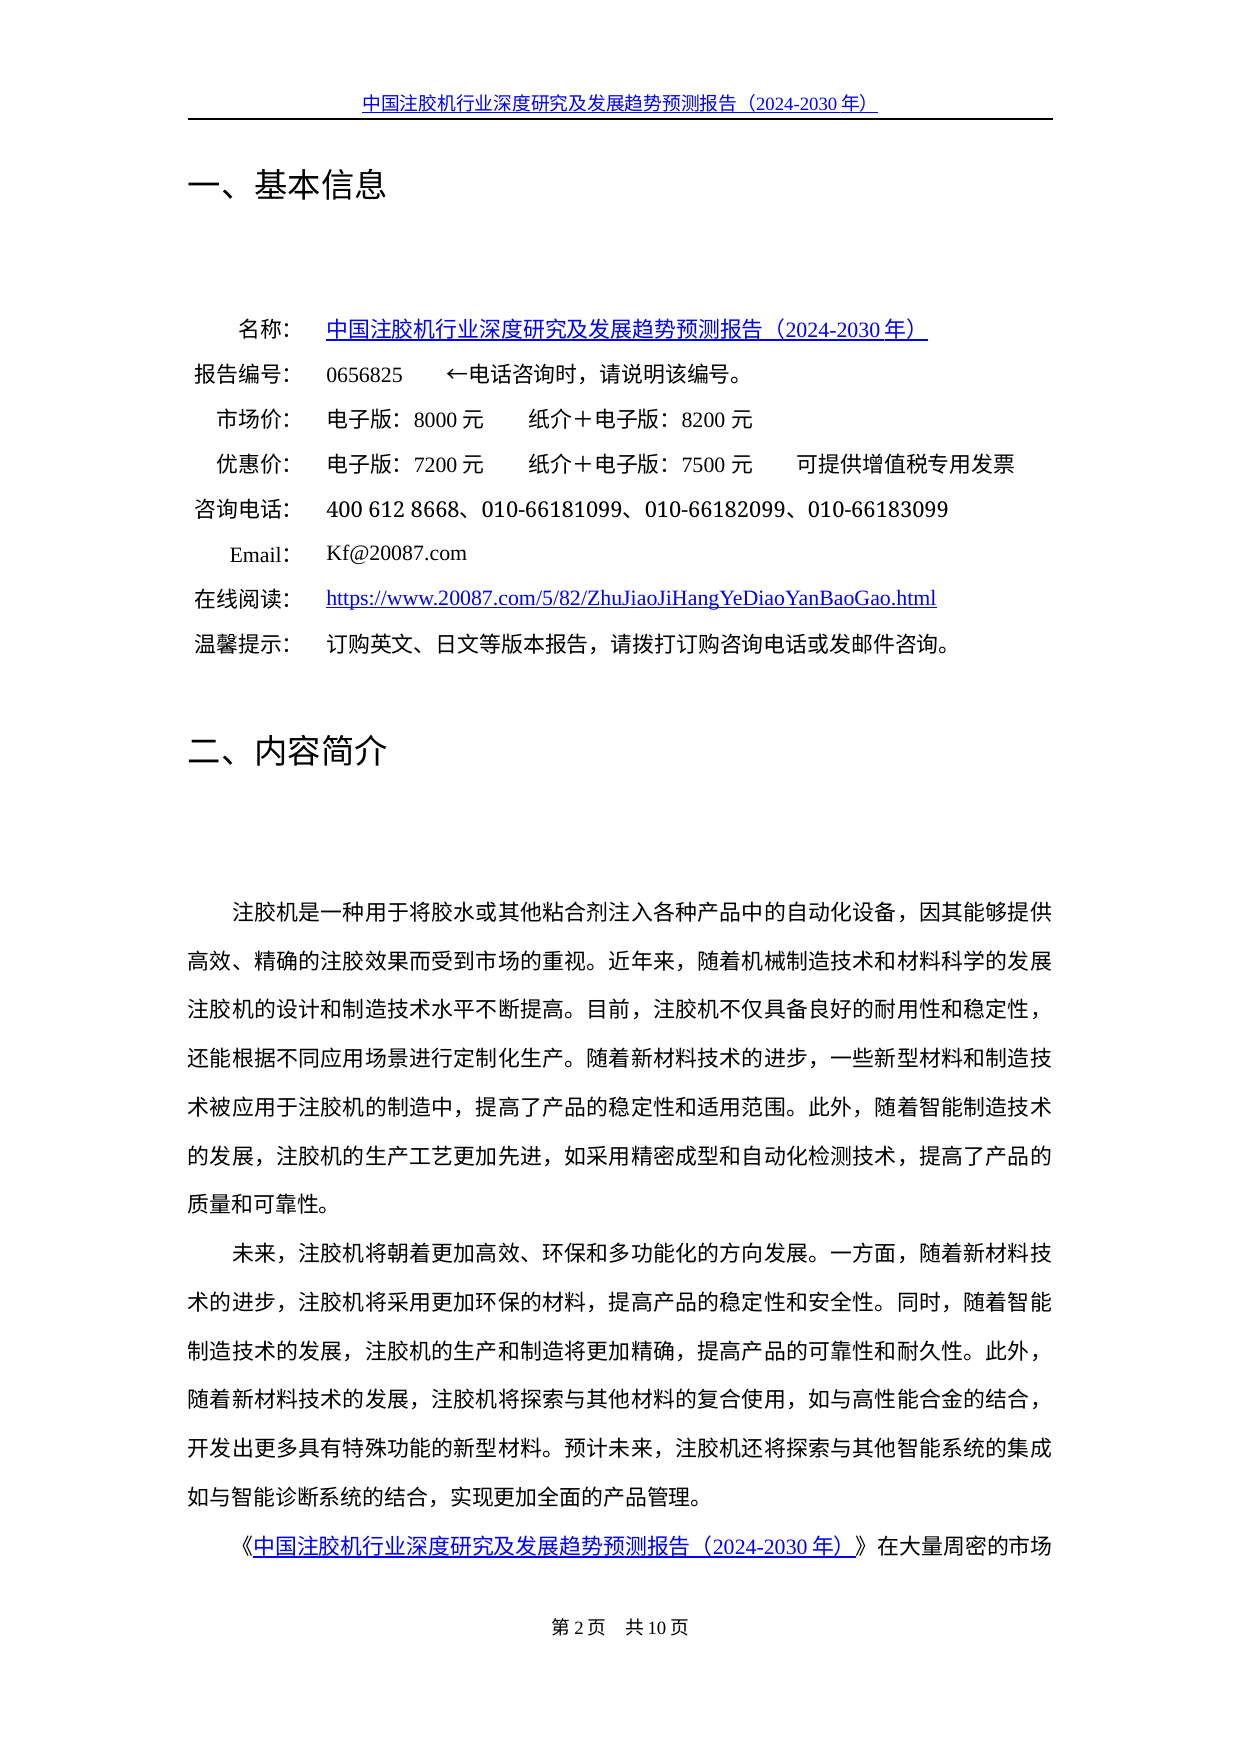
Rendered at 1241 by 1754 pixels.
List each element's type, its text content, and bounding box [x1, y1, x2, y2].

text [187, 894, 1053, 1561]
title 一、基本信息 [187, 150, 1053, 215]
table_header 名称： [167, 312, 315, 357]
table_cell Email： [167, 537, 315, 582]
table_cell 报告编号： [167, 357, 315, 402]
table_cell 0656825 ←电话咨询时，请说明该编号。 [315, 357, 1073, 402]
table_cell 优惠价： [167, 447, 315, 492]
table_cell 市场价： [167, 402, 315, 447]
table_cell Kf@20087.com [315, 537, 1073, 582]
title 二、内容简介 [187, 717, 1053, 782]
table_cell 400 612 8668、010-66181099、010-66182099、010-66183099 [315, 492, 1073, 537]
table_header 中国注胶机行业深度研究及发展趋势预测报告（2024-2030年） [315, 312, 1073, 357]
table_cell 咨询电话： [167, 492, 315, 537]
table_cell 电子版：8000 元 纸介＋电子版：8200 元 [315, 402, 1073, 447]
table_cell 温馨提示： [167, 627, 315, 672]
table_cell 订购英文、日文等版本报告，请拨打订购咨询电话或发邮件咨询。 [315, 627, 1073, 672]
table_cell 在线阅读： [167, 582, 315, 627]
table_cell 电子版：7200 元 纸介＋电子版：7500 元 可提供增值税专用发票 [315, 447, 1073, 492]
table_cell [315, 582, 1073, 627]
